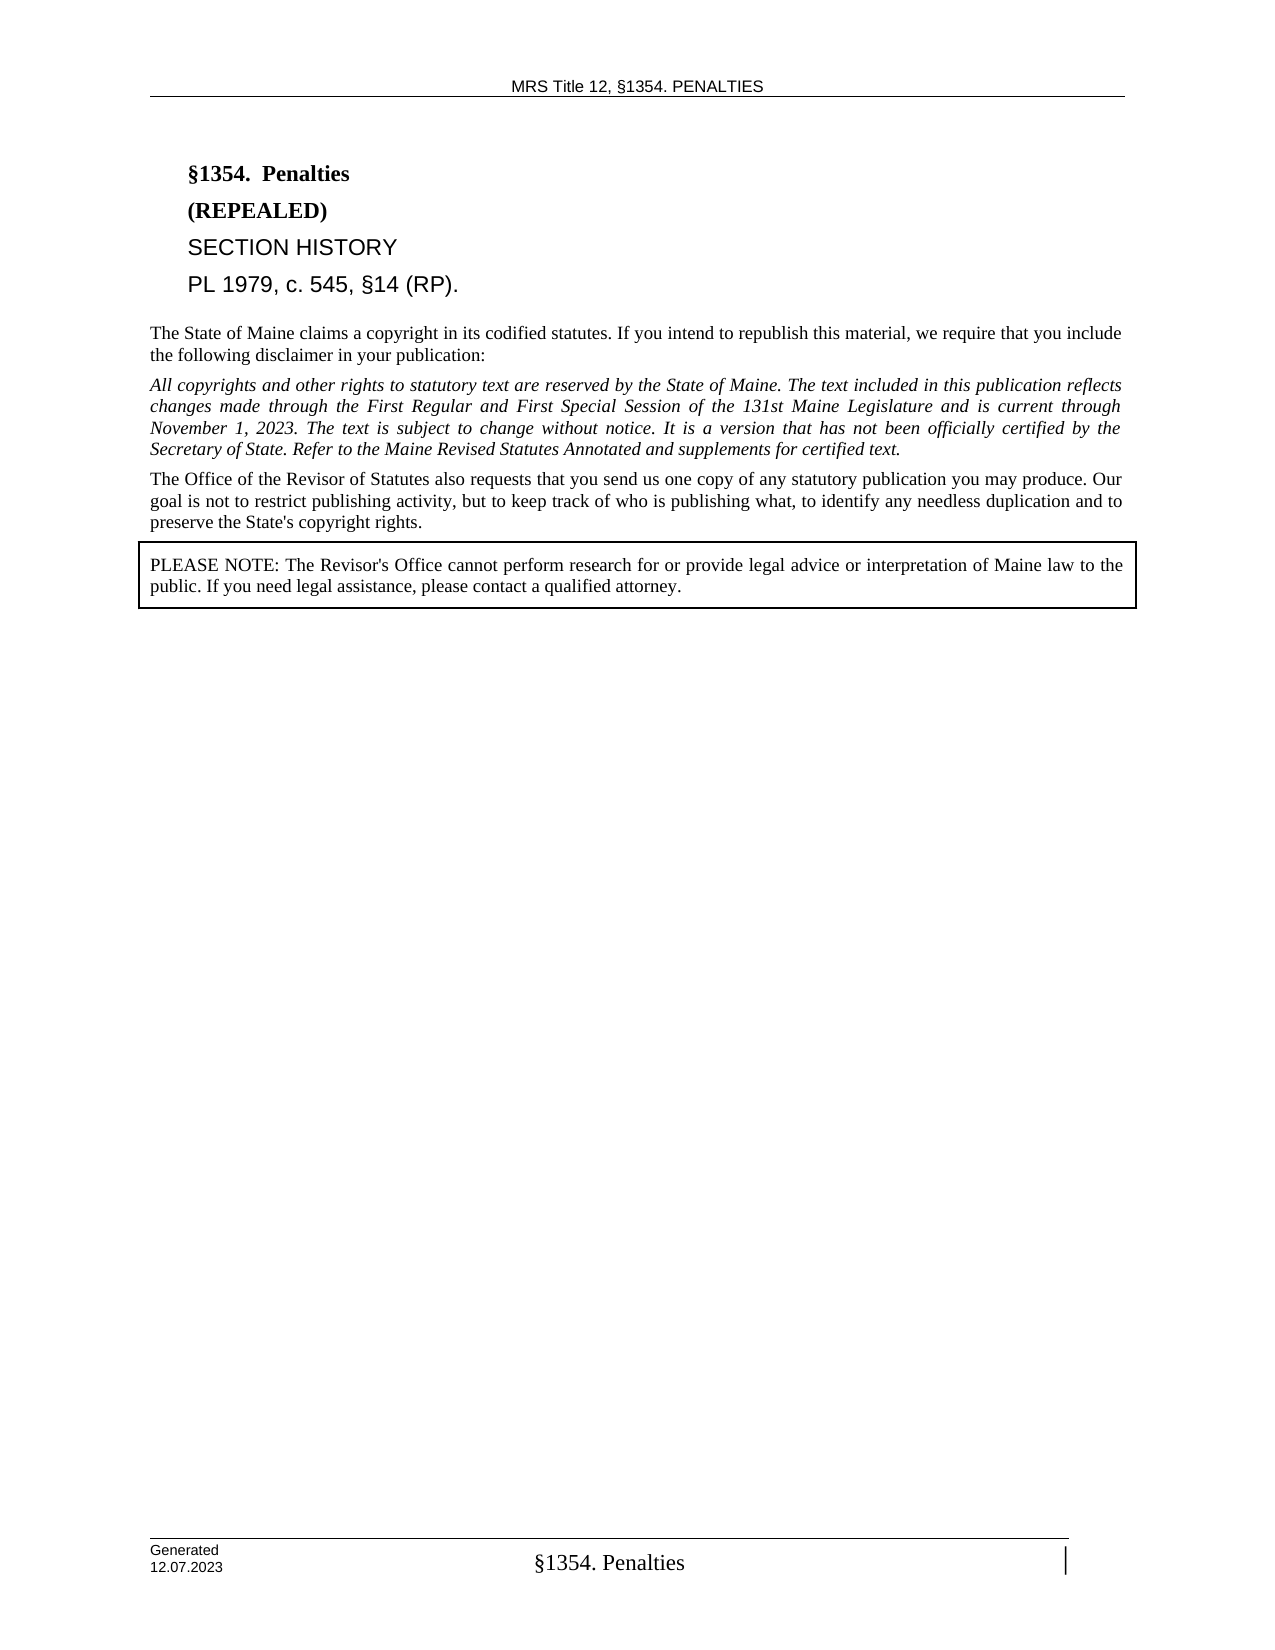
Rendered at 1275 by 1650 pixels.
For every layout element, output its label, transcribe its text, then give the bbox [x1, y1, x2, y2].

text The Office of the Revisor of Statutes also requests that you send us one copy of any statutory publication you may produce. Our goal is not to restrict publishing activity, but to keep track of who is publishing what, to identify any needless duplication and to preserve the State's copyright rights. [150, 468, 1125, 533]
text PL 1979, c. 545, §14 (RP). [187, 271, 1125, 297]
text PLEASE NOTE: The Revisor's Office cannot perform research for or provide legal advice or interpretation of Maine law to the public. If you need legal assistance, please contact a qualified attorney. [140, 543, 1135, 607]
text §1354. Penalties [187, 160, 1125, 187]
text The State of Maine claims a copyright in its codified statutes. If you intend to republish this material, we require that you include the following disclaimer in your publication: [150, 322, 1125, 365]
text (REPEALED) [187, 197, 1125, 223]
text All copyrights and other rights to statutory text are reserved by the State of Maine. The text included in this publication reflects changes made through the First Regular and First Special Session of the 131st Maine Legislature and is current through November 1, 2023 . The text is subject to change without notice. It is a version that has not been officially certified by the Secretary of State. Refer to the Maine Revised Statutes Annotated and supplements for certified text. [150, 373, 1125, 460]
text SECTION HISTORY [187, 234, 1125, 260]
